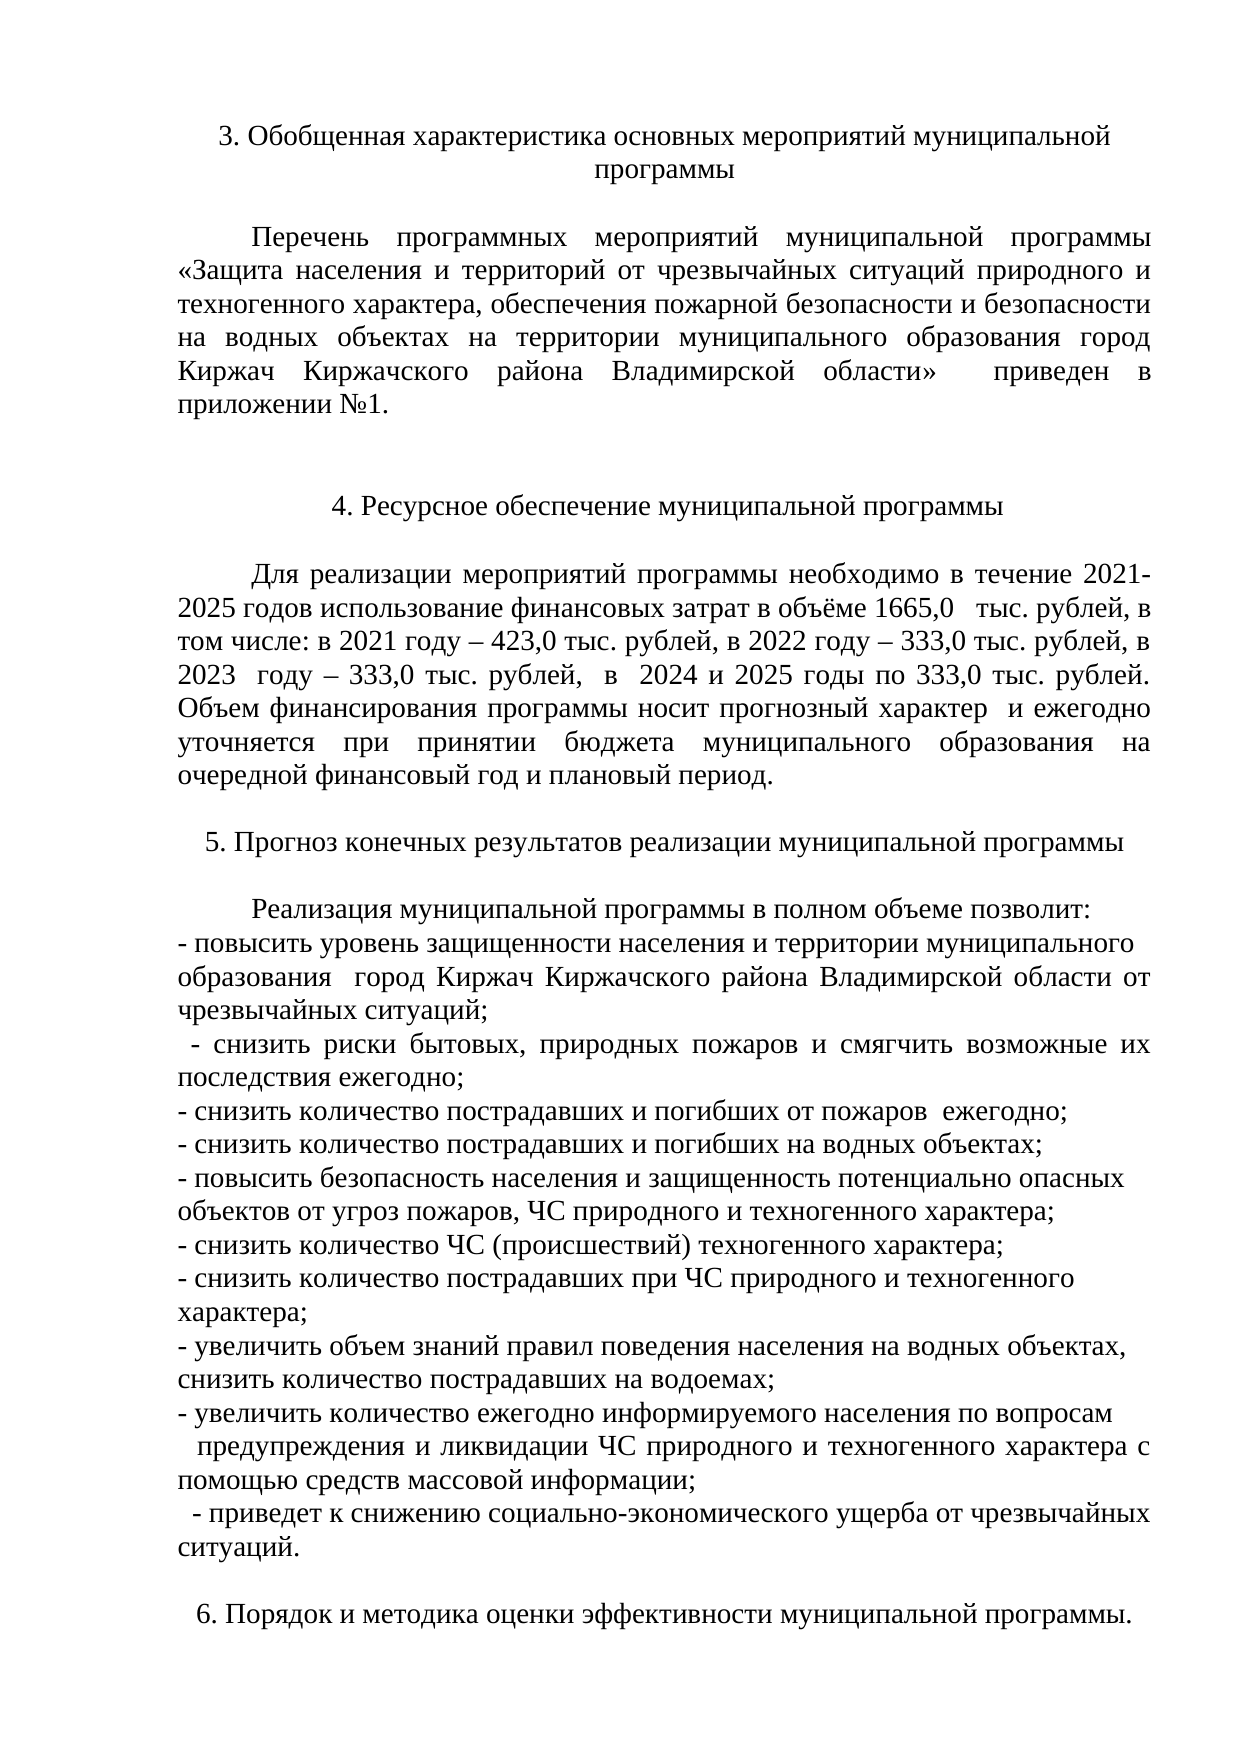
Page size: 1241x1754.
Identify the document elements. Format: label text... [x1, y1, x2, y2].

text - увеличить объем знаний правил поведения населения на водных объектах, [177, 1328, 1152, 1361]
text - приведет к снижению социально-экономического ущерба от чрезвычайных [177, 1495, 1152, 1529]
text 4. Ресурсное обеспечение муниципальной программы [177, 487, 1152, 523]
text - снизить количество пострадавших при ЧС природного и техногенного [177, 1261, 1152, 1294]
text снизить количество пострадавших на водоемах; [177, 1361, 1152, 1395]
text образования город Киржач Киржачского района Владимирской области от чрезвычайных ситуаций; [177, 959, 1152, 1026]
text ситуаций. [177, 1529, 1152, 1562]
text Перечень программных мероприятий муниципальной программы «Защита населения и территорий от чрезвычайных ситуаций природного и техногенного характера, обеспечения пожарной безопасности и безопасности на водных объектах на территории муниципального образования город Киржач Киржачского района Владимирской области» приведен в приложении №1. [177, 219, 1152, 420]
text характера; [177, 1294, 1152, 1328]
text 6. Порядок и методика оценки эффективности муниципальной программы. [177, 1596, 1152, 1629]
text - повысить уровень защищенности населения и территории муниципального [177, 925, 1152, 959]
text Реализация муниципальной программы в полном объеме позволит: [177, 892, 1152, 925]
text Для реализации мероприятий программы необходимо в течение 2021-2025 годов использование финансовых затрат в объёме 1665,0 тыс. рублей, в том числе: в 2021 году – 423,0 тыс. рублей, в 2022 году – 333,0 тыс. рублей, в 2023 году – 333,0 тыс. рублей, в 2024 и 2025 годы по 333,0 тыс. рублей. Объем финансирования программы носит прогнозный характер и ежегодно уточняется при принятии бюджета муниципального образования на очередной финансовый год и плановый период. [177, 556, 1152, 791]
text предупреждения и ликвидации ЧС природного и техногенного характера с помощью средств массовой информации; [177, 1428, 1152, 1495]
text - снизить риски бытовых, природных пожаров и смягчить возможные их последствия ежегодно; [177, 1026, 1152, 1093]
text объектов от угроз пожаров, ЧС природного и техногенного характера; [177, 1193, 1152, 1227]
text 5. Прогноз конечных результатов реализации муниципальной программы [177, 824, 1152, 858]
text - снизить количество пострадавших и погибших от пожаров ежегодно; [177, 1093, 1152, 1126]
text 3. Обобщенная характеристика основных мероприятий муниципальной программы [177, 118, 1152, 185]
text - увеличить количество ежегодно информируемого населения по вопросам [177, 1395, 1152, 1428]
text - повысить безопасность населения и защищенность потенциально опасных [177, 1160, 1152, 1193]
text - снизить количество пострадавших и погибших на водных объектах; [177, 1126, 1152, 1160]
text - снизить количество ЧС (происшествий) техногенного характера; [177, 1227, 1152, 1261]
